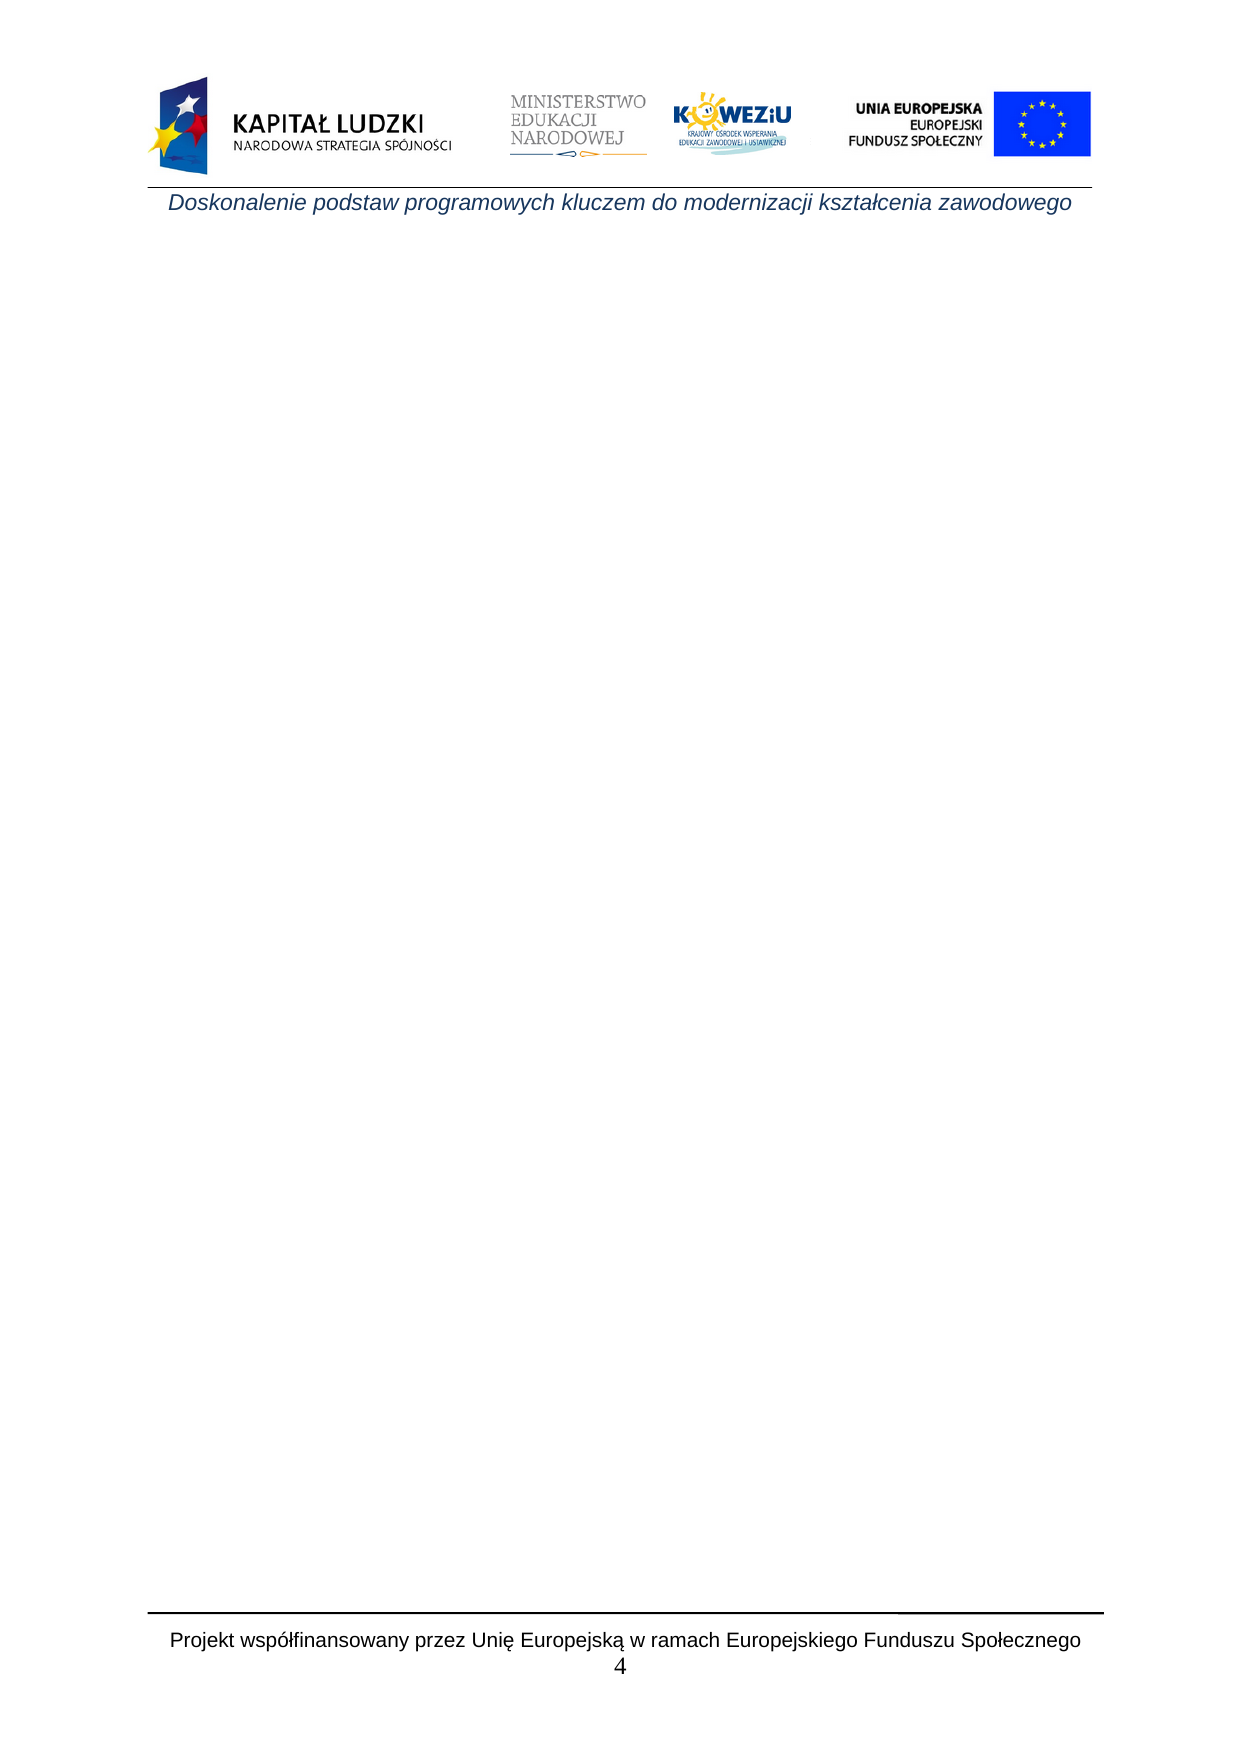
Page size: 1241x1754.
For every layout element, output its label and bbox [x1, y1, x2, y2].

picture [147, 73, 1093, 189]
